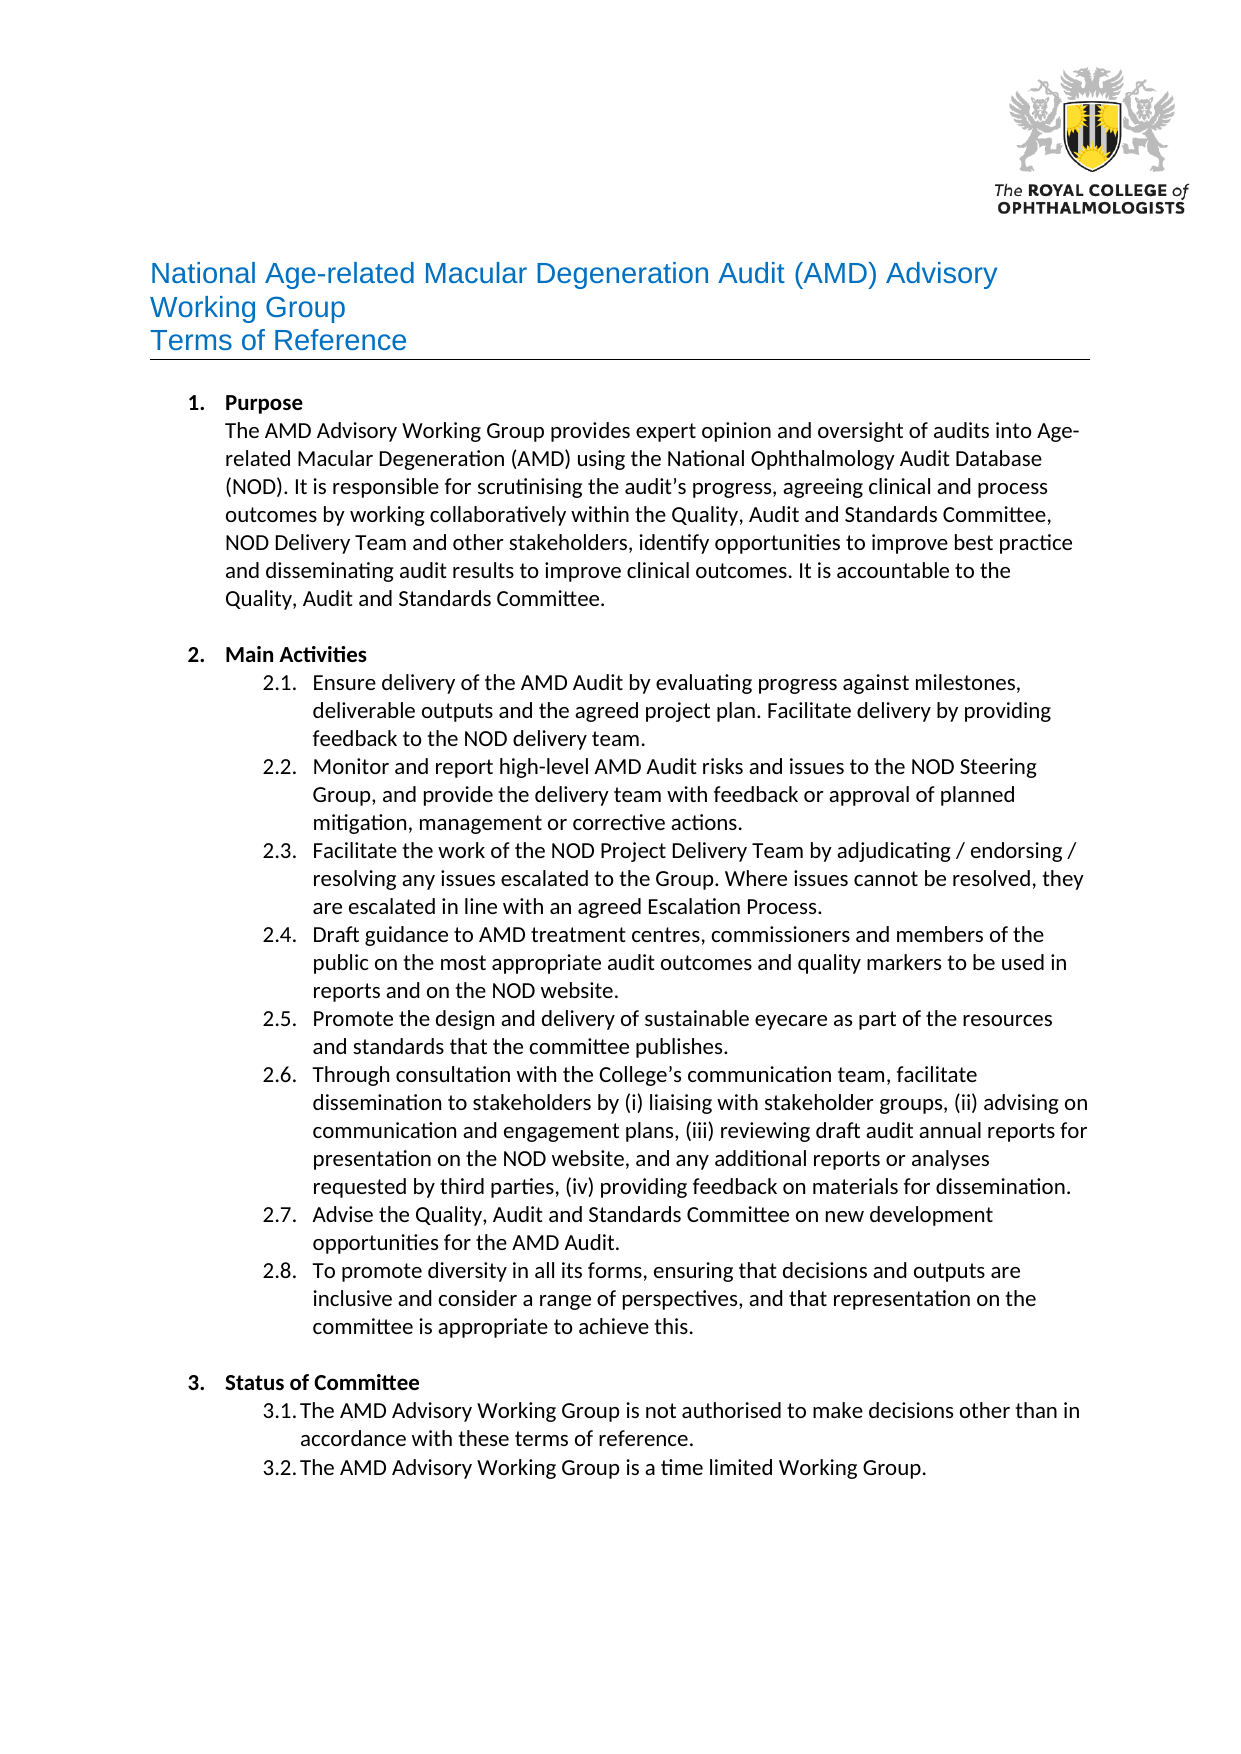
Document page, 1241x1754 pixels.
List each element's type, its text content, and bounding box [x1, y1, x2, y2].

subtitle Terms of Reference [150, 323, 1090, 359]
list Status of Committee [187, 1368, 1090, 1397]
text The AMD Advisory Working Group provides expert opinion and oversight of audits into Age-related Macular Degeneration (AMD) using the National Ophthalmology Audit Database (NOD). It is responsible for scrutinising the audit’s progress, agreeing clinical and process outcomes by working collaboratively within the Quality, Audit and Standards Committee, NOD Delivery Team and other stakeholders, identify opportunities to improve best practice and disseminating audit results to improve clinical outcomes. It is accountable to the Quality, Audit and Standards Committee. [225, 416, 1090, 612]
list Draft guidance to AMD treatment centres, commissioners and members of the public on the most appropriate audit outcomes and quality markers to be used in reports and on the NOD website. [262, 920, 1090, 1004]
list To promote diversity in all its forms, ensuring that decisions and outputs are inclusive and consider a range of perspectives, and that representation on the committee is appropriate to achieve this. [262, 1256, 1090, 1341]
list The AMD Advisory Working Group is a time limited Working Group. [262, 1453, 1090, 1481]
list Monitor and report high-level AMD Audit risks and issues to the NOD Steering Group, and provide the delivery team with feedback or approval of planned mitigation, management or corrective actions. [262, 752, 1090, 836]
list Promote the design and delivery of sustainable eyecare as part of the resources and standards that the committee publishes. [262, 1004, 1090, 1060]
list Advise the Quality, Audit and Standards Committee on new development opportunities for the AMD Audit. [262, 1200, 1090, 1256]
list The AMD Advisory Working Group is not authorised to make decisions other than in accordance with these terms of reference. [262, 1397, 1090, 1453]
picture [983, 62, 1204, 222]
subtitle National Age-related Macular Degeneration Audit (AMD) Advisory Working Group [150, 256, 1090, 323]
list Main Activities [187, 640, 1090, 668]
list Ensure delivery of the AMD Audit by evaluating progress against milestones, deliverable outputs and the agreed project plan. Facilitate delivery by providing feedback to the NOD delivery team. [262, 668, 1090, 752]
list Through consultation with the College’s communication team, facilitate dissemination to stakeholders by (i) liaising with stakeholder groups, (ii) advising on communication and engagement plans, (iii) reviewing draft audit annual reports for presentation on the NOD website, and any additional reports or analyses requested by third parties, (iv) providing feedback on materials for dissemination. [262, 1060, 1090, 1200]
list Purpose [187, 388, 1090, 416]
list Facilitate the work of the NOD Project Delivery Team by adjudicating / endorsing / resolving any issues escalated to the Group. Where issues cannot be resolved, they are escalated in line with an agreed Escalation Process. [262, 836, 1090, 920]
